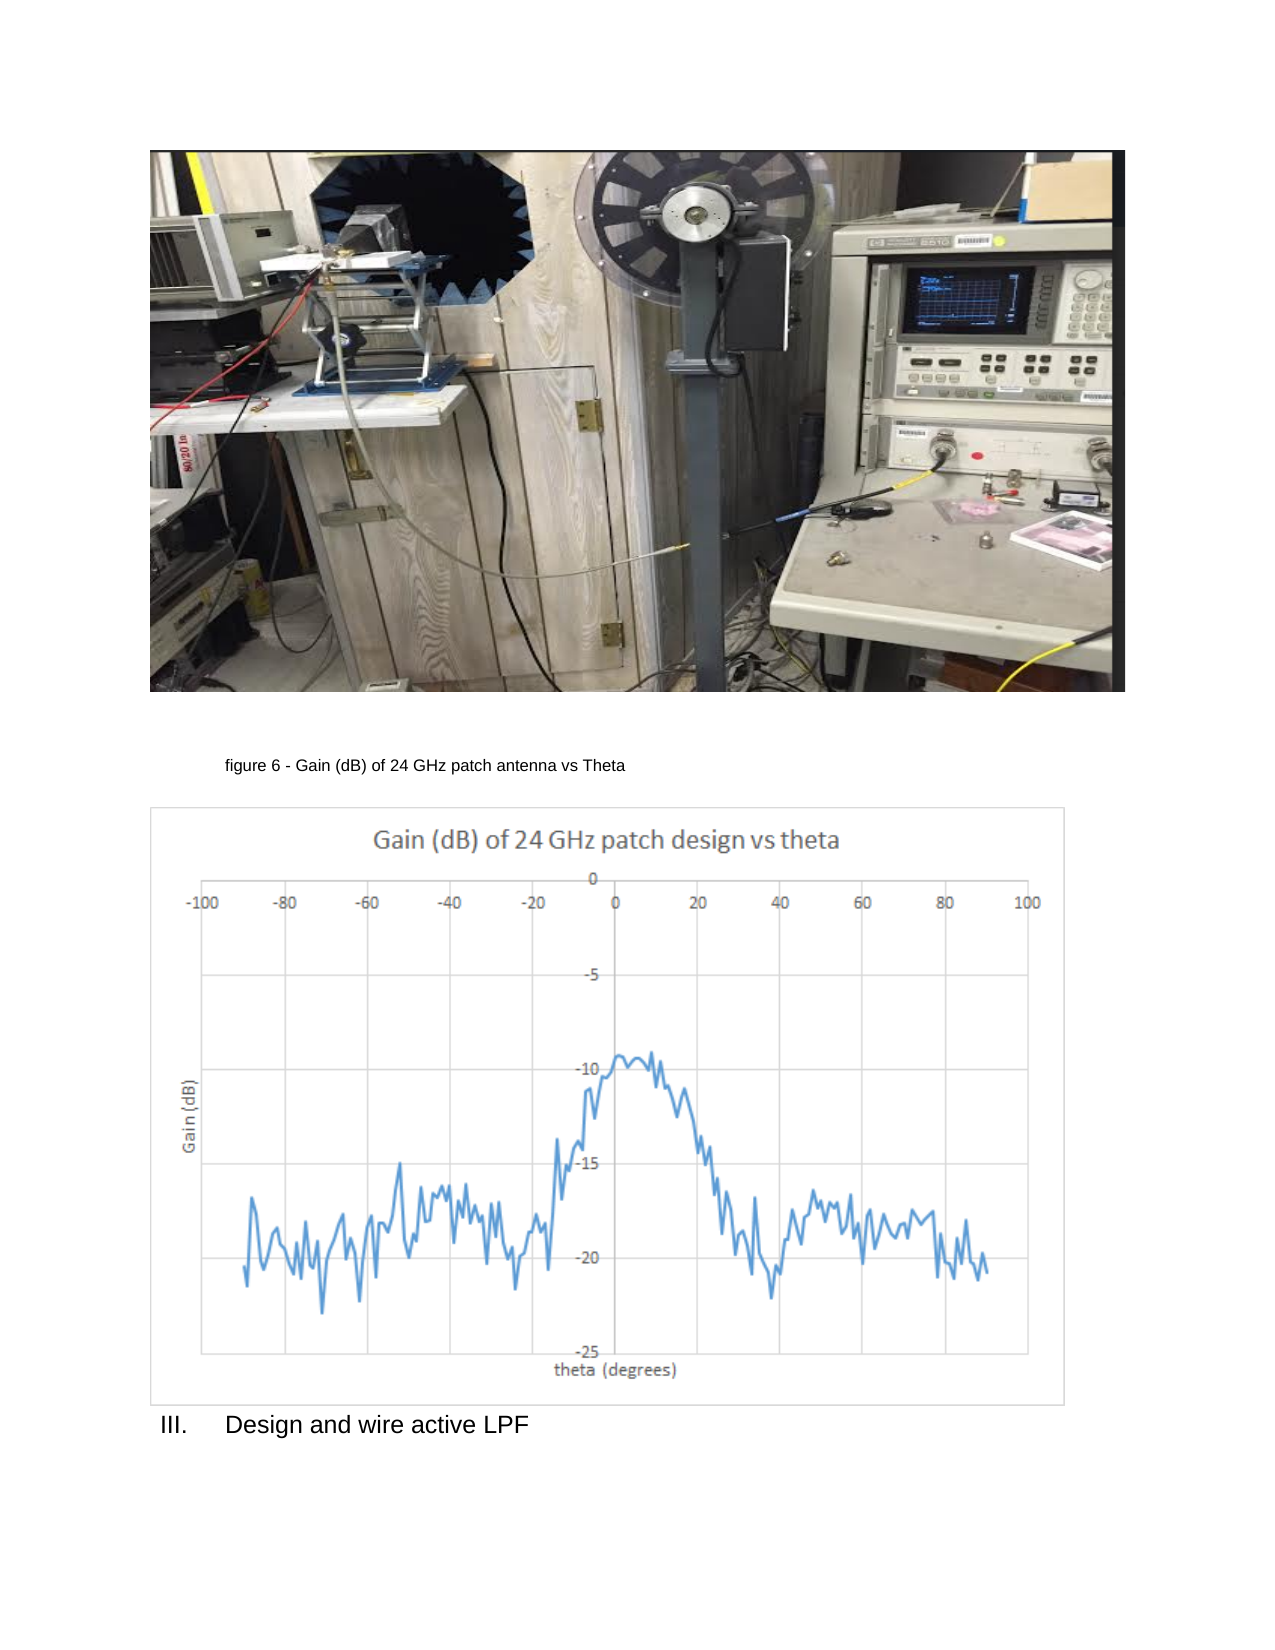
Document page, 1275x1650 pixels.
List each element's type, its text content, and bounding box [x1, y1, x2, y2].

picture [150, 150, 1125, 692]
list Design and wire active LPF [187, 1410, 1125, 1438]
text figure 6 - Gain (dB) of 24 GHz patch antenna vs Theta [150, 756, 1125, 775]
picture [150, 807, 1065, 1406]
